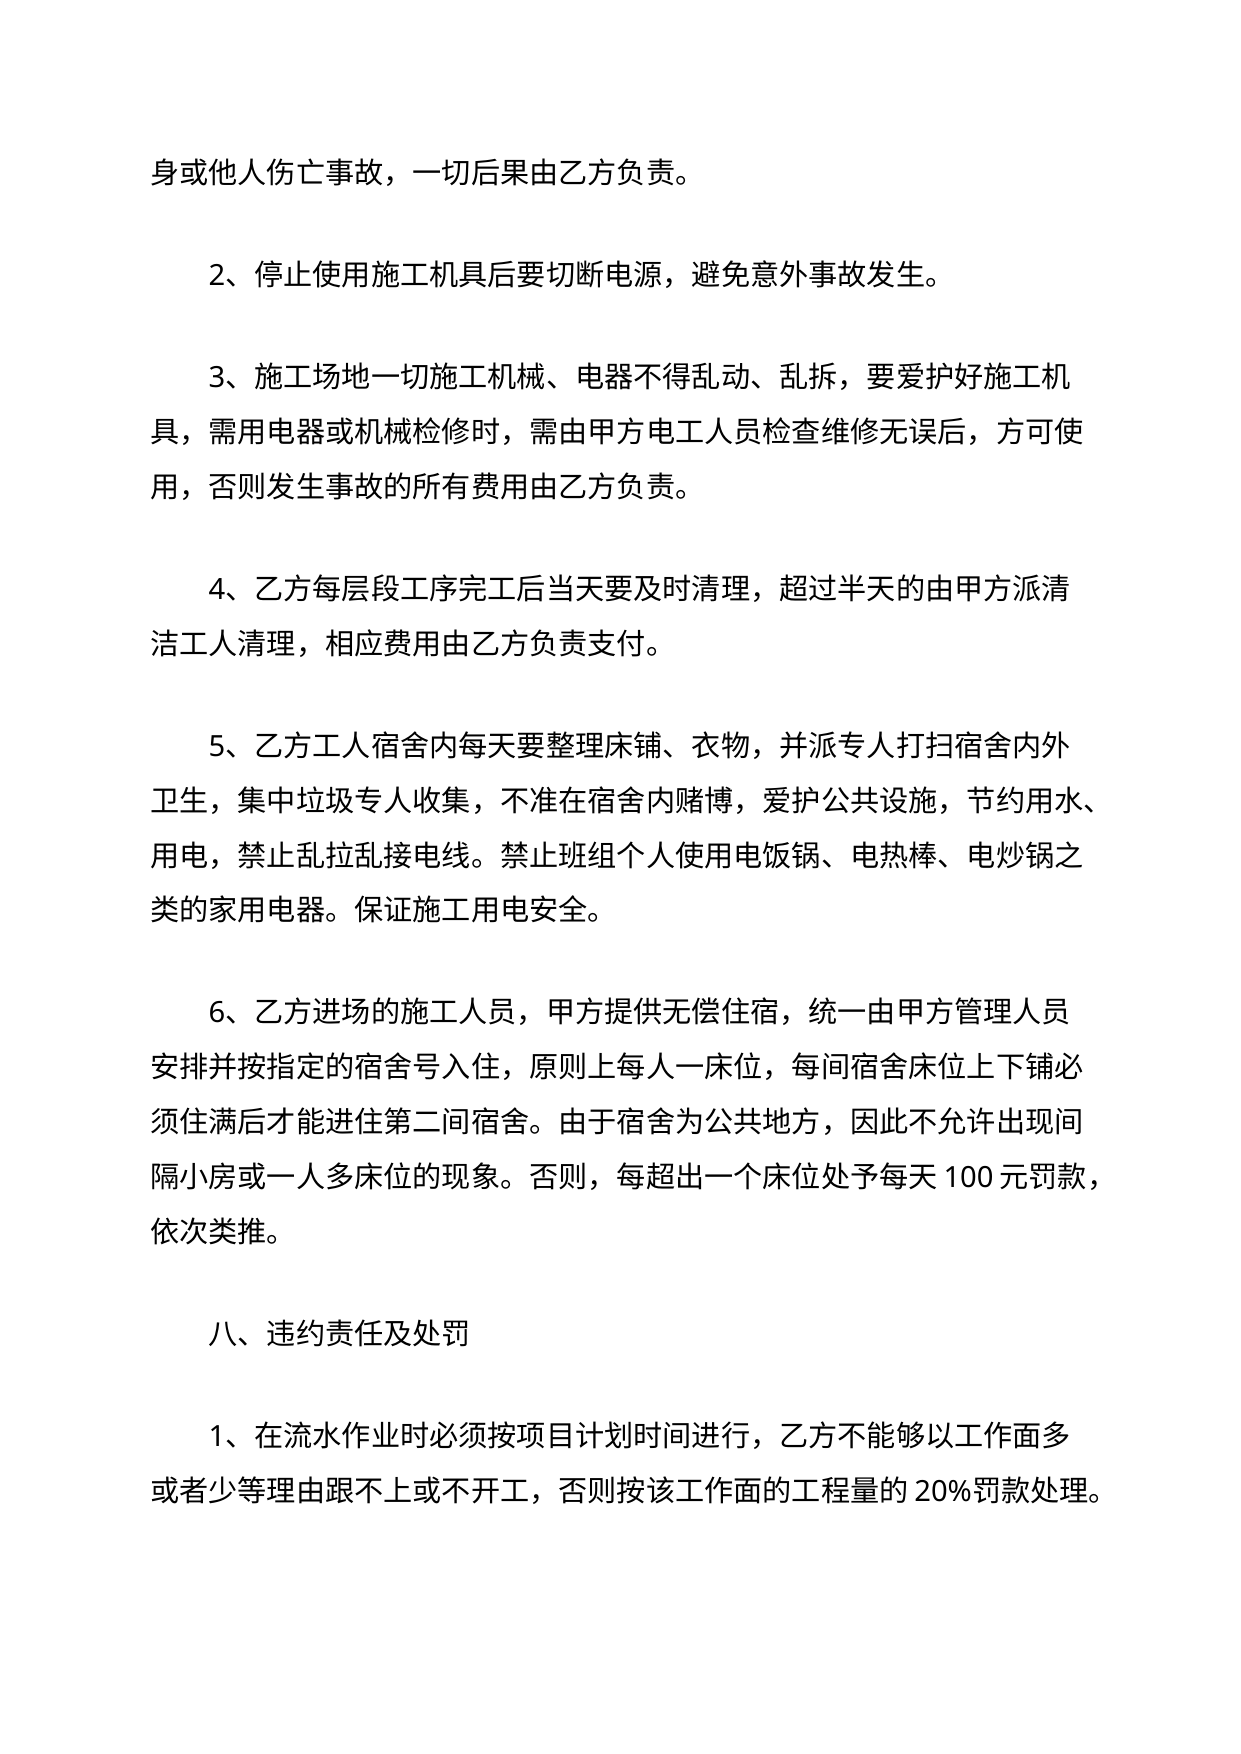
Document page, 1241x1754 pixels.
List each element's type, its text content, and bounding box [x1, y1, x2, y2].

text 3、施工场地一切施工机械、电器不得乱动、乱拆，要爱护好施工机具，需用电器或机械检修时，需由甲方电工人员检查维修无误后，方可使用，否则发生事故的所有费用由乙方负责。 [150, 354, 1090, 506]
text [150, 150, 1090, 192]
text 1、在流水作业时必须按项目计划时间进行，乙方不能够以工作面多或者少等理由跟不上或不开工，否则按该工作面的工程量的20%罚款处理。 [150, 1412, 1090, 1509]
text 4、乙方每层段工序完工后当天要及时清理，超过半天的由甲方派清洁工人清理，相应费用由乙方负责支付。 [150, 565, 1090, 663]
text 6、乙方进场的施工人员，甲方提供无偿住宿，统一由甲方管理人员安排并按指定的宿舍号入住，原则上每人一床位，每间宿舍床位上下铺必须住满后才能进住第二间宿舍。由于宿舍为公共地方，因此不允许出现间隔小房或一人多床位的现象。否则，每超出一个床位处予每天100元罚款，依次类推。 [150, 989, 1090, 1251]
text 2、停止使用施工机具后要切断电源，避免意外事故发生。 [150, 252, 1090, 294]
text 八、违约责任及处罚 [150, 1310, 1090, 1353]
text 5、乙方工人宿舍内每天要整理床铺、衣物，并派专人打扫宿舍内外卫生，集中垃圾专人收集，不准在宿舍内赌博，爱护公共设施，节约用水、用电，禁止乱拉乱接电线。禁止班组个人使用电饭锅、电热棒、电炒锅之类的家用电器。保证施工用电安全。 [150, 722, 1090, 929]
